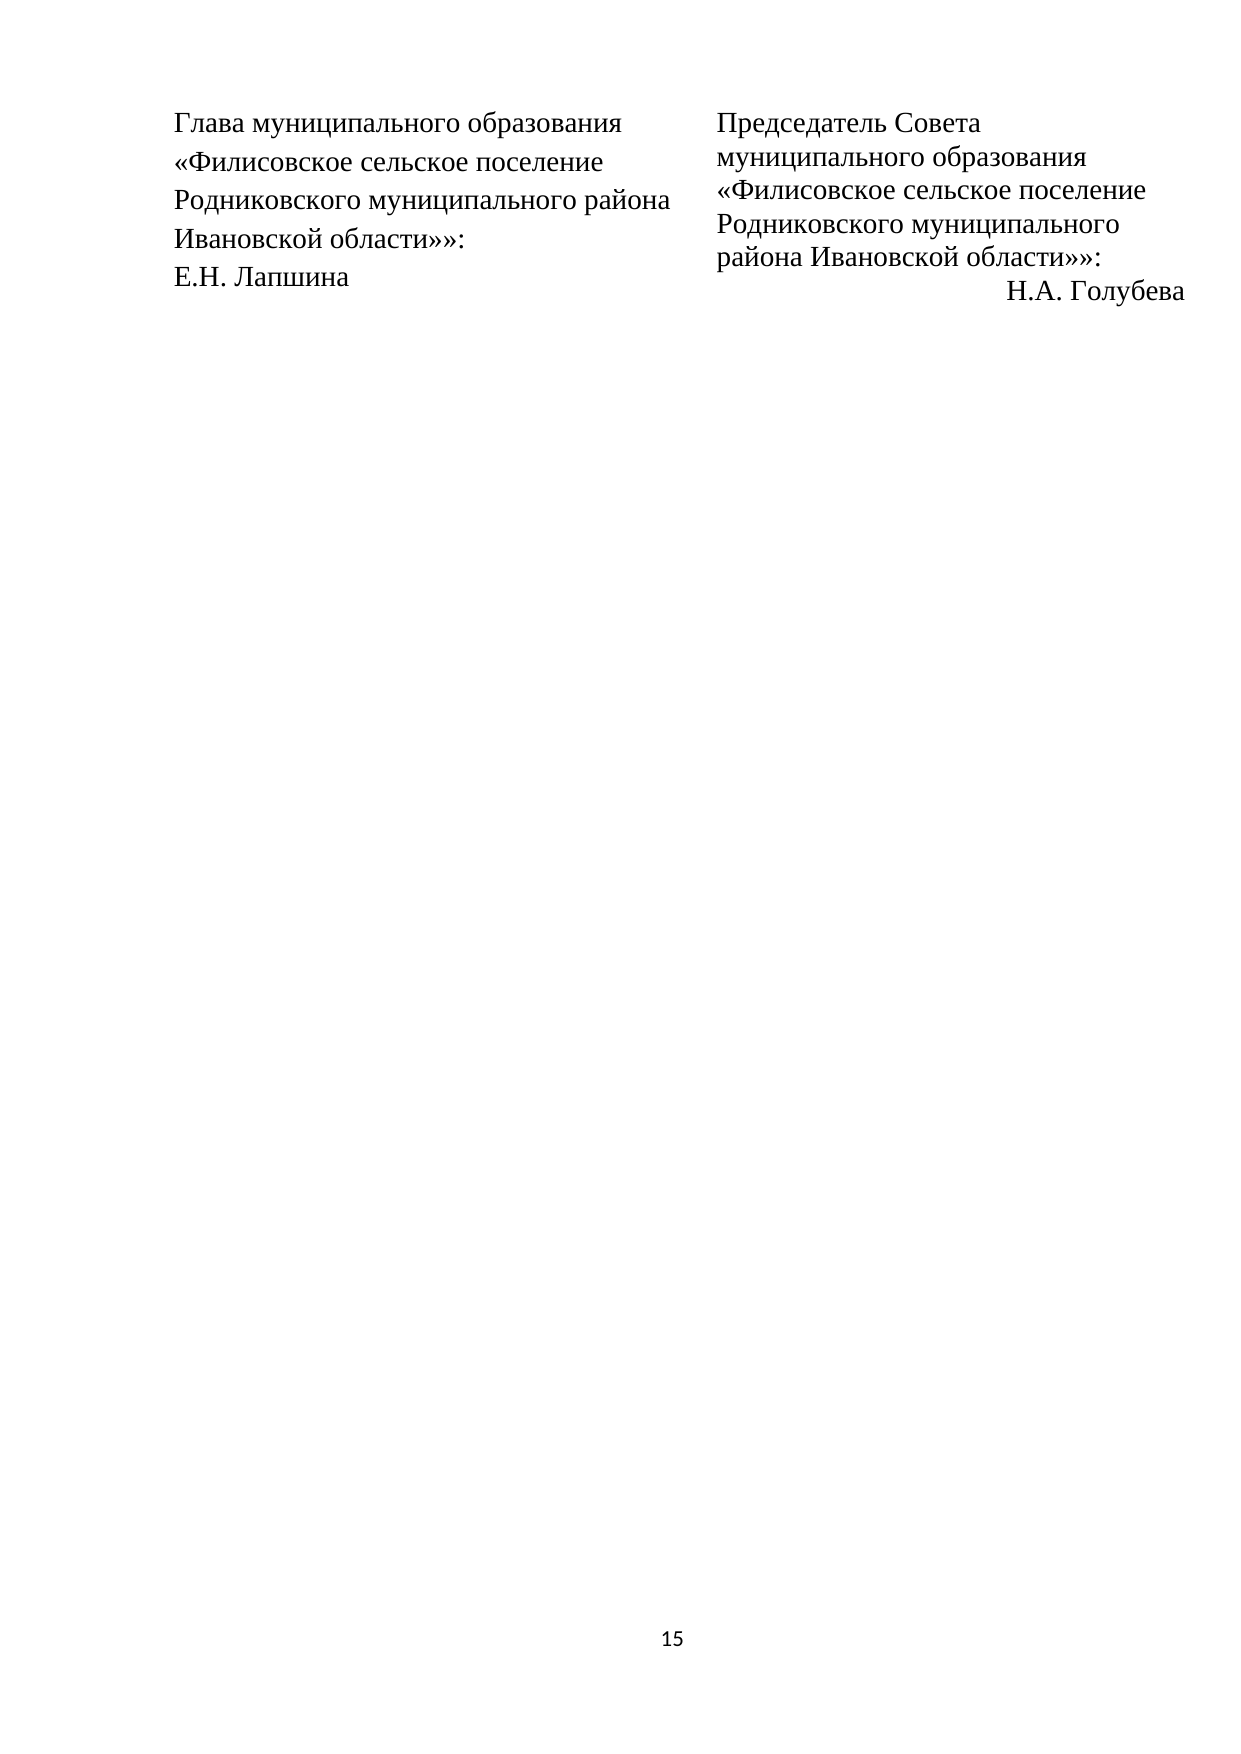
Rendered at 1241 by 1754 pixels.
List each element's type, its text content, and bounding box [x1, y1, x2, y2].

table_header Глава муниципального образования «Филисовское сельское поселение Родниковского муниципального района Ивановской области»»: Е.Н. Лапшина [148, 105, 690, 311]
table_header Председатель Совета муниципального образования «Филисовское сельское поселение Родниковского муниципального района Ивановской области»»: Н.А. Голубева [690, 105, 1196, 311]
